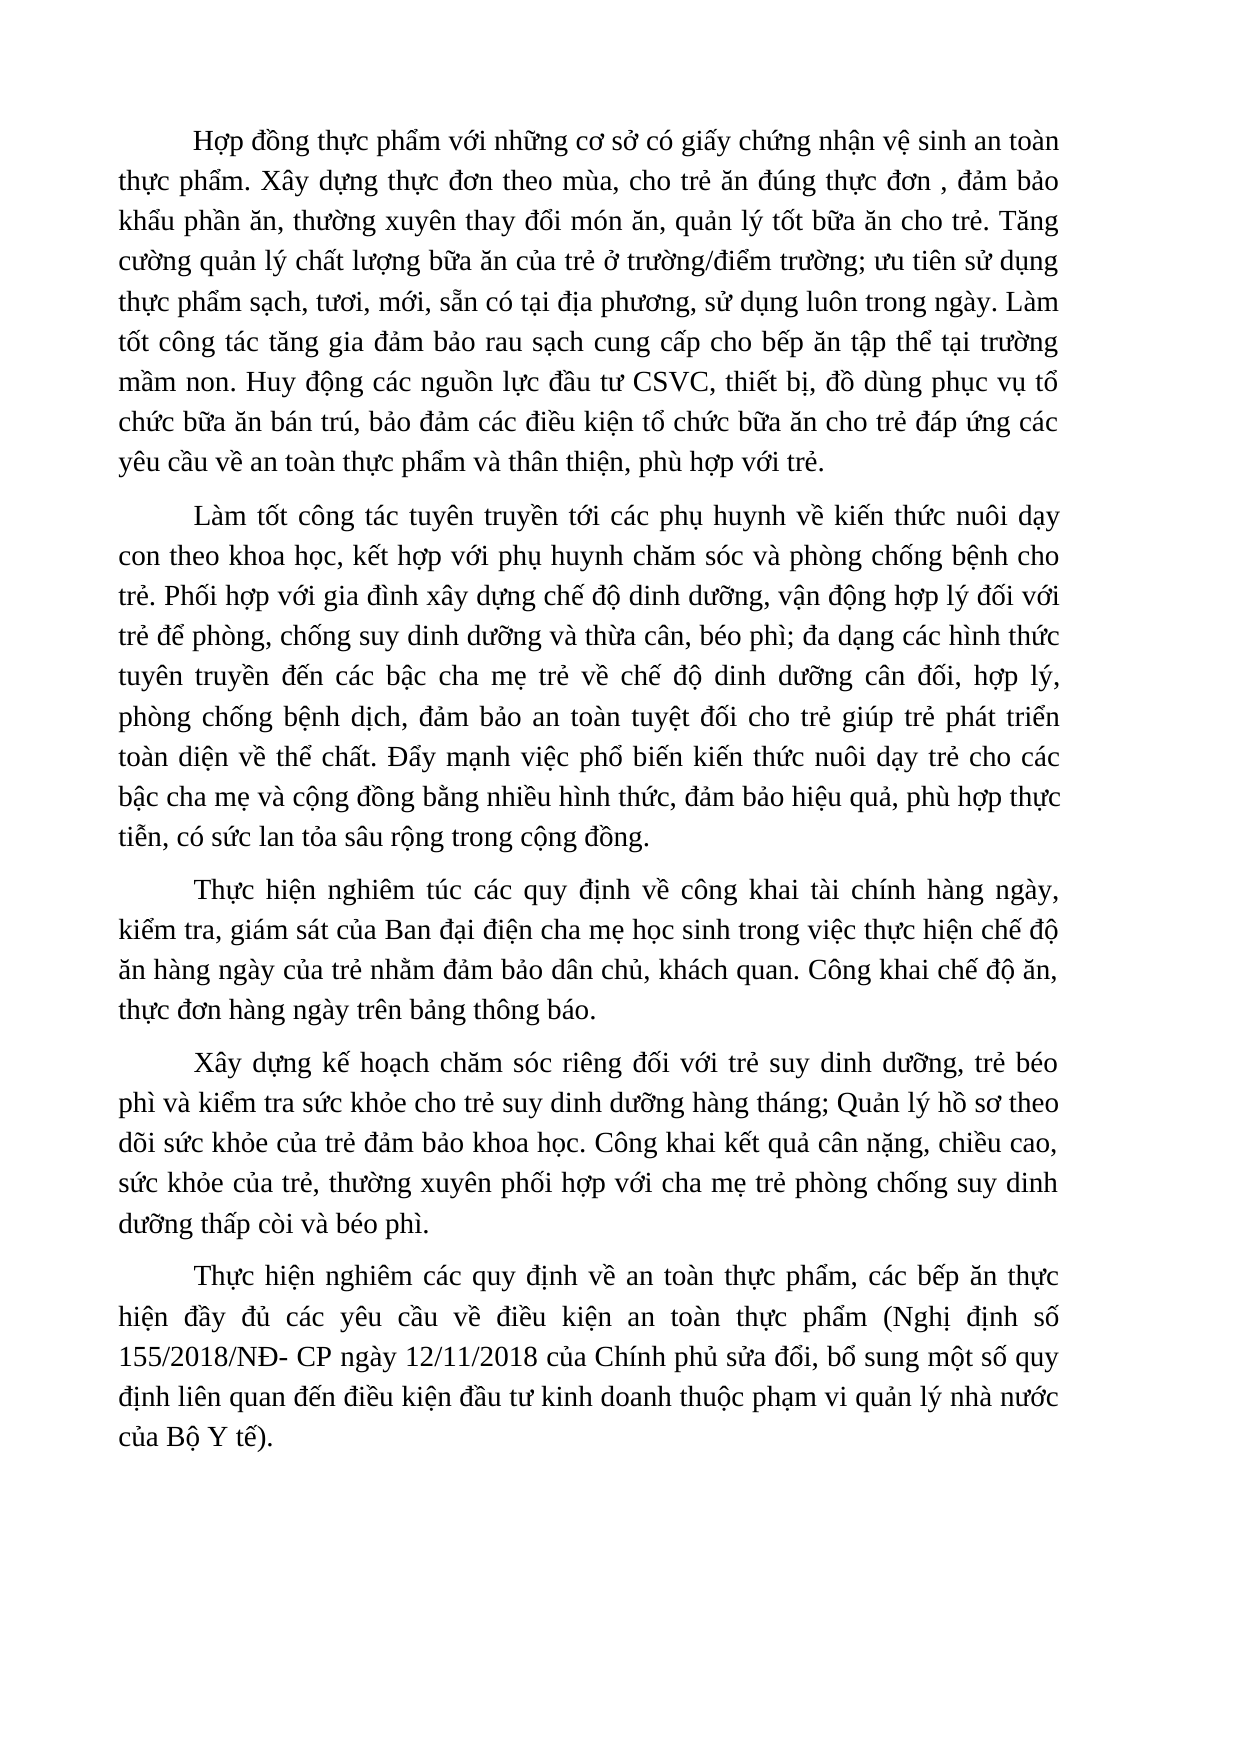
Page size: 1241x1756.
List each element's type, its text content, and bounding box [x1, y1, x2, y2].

text Hợp đồng thực phẩm với những cơ sở có giấy chứng nhận vệ sinh an toàn thực phẩm. Xây dựng thực đơn theo mùa, cho trẻ ăn đúng thực đơn , đảm bảo khẩu phần ăn, thường xuyên thay đổi món ăn, quản lý tốt bữa ăn cho trẻ. Tăng cường quản lý chất lượng bữa ăn của trẻ ở trường/điểm trường; ưu tiên sử dụng thực phẩm sạch, tươi, mới, sẵn có tại địa phương, sử dụng luôn trong ngày. Làm tốt công tác tăng gia đảm bảo rau sạch cung cấp cho bếp ăn tập thể tại trường mầm non. Huy động các nguồn lực đầu tư CSVC, thiết bị, đồ dùng phục vụ tổ chức bữa ăn bán trú, bảo đảm các điều kiện tổ chức bữa ăn cho trẻ đáp ứng các yêu cầu về an toàn thực phẩm và thân thiện, phù hợp với trẻ. [118, 123, 1059, 478]
text Thực hiện nghiêm các quy định về an toàn thực phẩm, các bếp ăn thực hiện đầy đủ các yêu cầu về điều kiện an toàn thực phẩm (Nghị định số 155/2018/NĐ- CP ngày 12/11/2018 của Chính phủ sửa đổi, bổ sung một số quy định liên quan đến điều kiện đầu tư kinh doanh thuộc phạm vi quản lý nhà nước của Bộ Y tế). [118, 1258, 1061, 1453]
text Làm tốt công tác tuyên truyền tới các phụ huynh về kiến thức nuôi dạy con theo khoa học, kết hợp với phụ huynh chăm sóc và phòng chống bệnh cho trẻ. Phối hợp với gia đình xây dựng chế độ dinh dưỡng, vận động hợp lý đối với trẻ để phòng, chống suy dinh dưỡng và thừa cân, béo phì; đa dạng các hình thức tuyên truyền đến các bậc cha mẹ trẻ về chế độ dinh dưỡng cân đối, hợp lý, phòng chống bệnh dịch, đảm bảo an toàn tuyệt đối cho trẻ giúp trẻ phát triển toàn diện về thể chất. Đẩy mạnh việc phổ biến kiến thức nuôi dạy trẻ cho các bậc cha mẹ và cộng đồng bằng nhiều hình thức, đảm bảo hiệu quả, phù hợp thực tiễn, có sức lan tỏa sâu rộng trong cộng đồng. [118, 498, 1061, 853]
text Thực hiện nghiêm túc các quy định về công khai tài chính hàng ngày, kiểm tra, giám sát của Ban đại điện cha mẹ học sinh trong việc thực hiện chế độ ăn hàng ngày của trẻ nhằm đảm bảo dân chủ, khách quan. Công khai chế độ ăn, thực đơn hàng ngày trên bảng thông báo. [118, 872, 1060, 1026]
text Xây dựng kế hoạch chăm sóc riêng đối với trẻ suy dinh dưỡng, trẻ béo phì và kiểm tra sức khỏe cho trẻ suy dinh dưỡng hàng tháng; Quản lý hồ sơ theo dõi sức khỏe của trẻ đảm bảo khoa học. Công khai kết quả cân nặng, chiều cao, sức khỏe của trẻ, thường xuyên phối hợp với cha mẹ trẻ phòng chống suy dinh dưỡng thấp còi và béo phì. [118, 1045, 1060, 1239]
